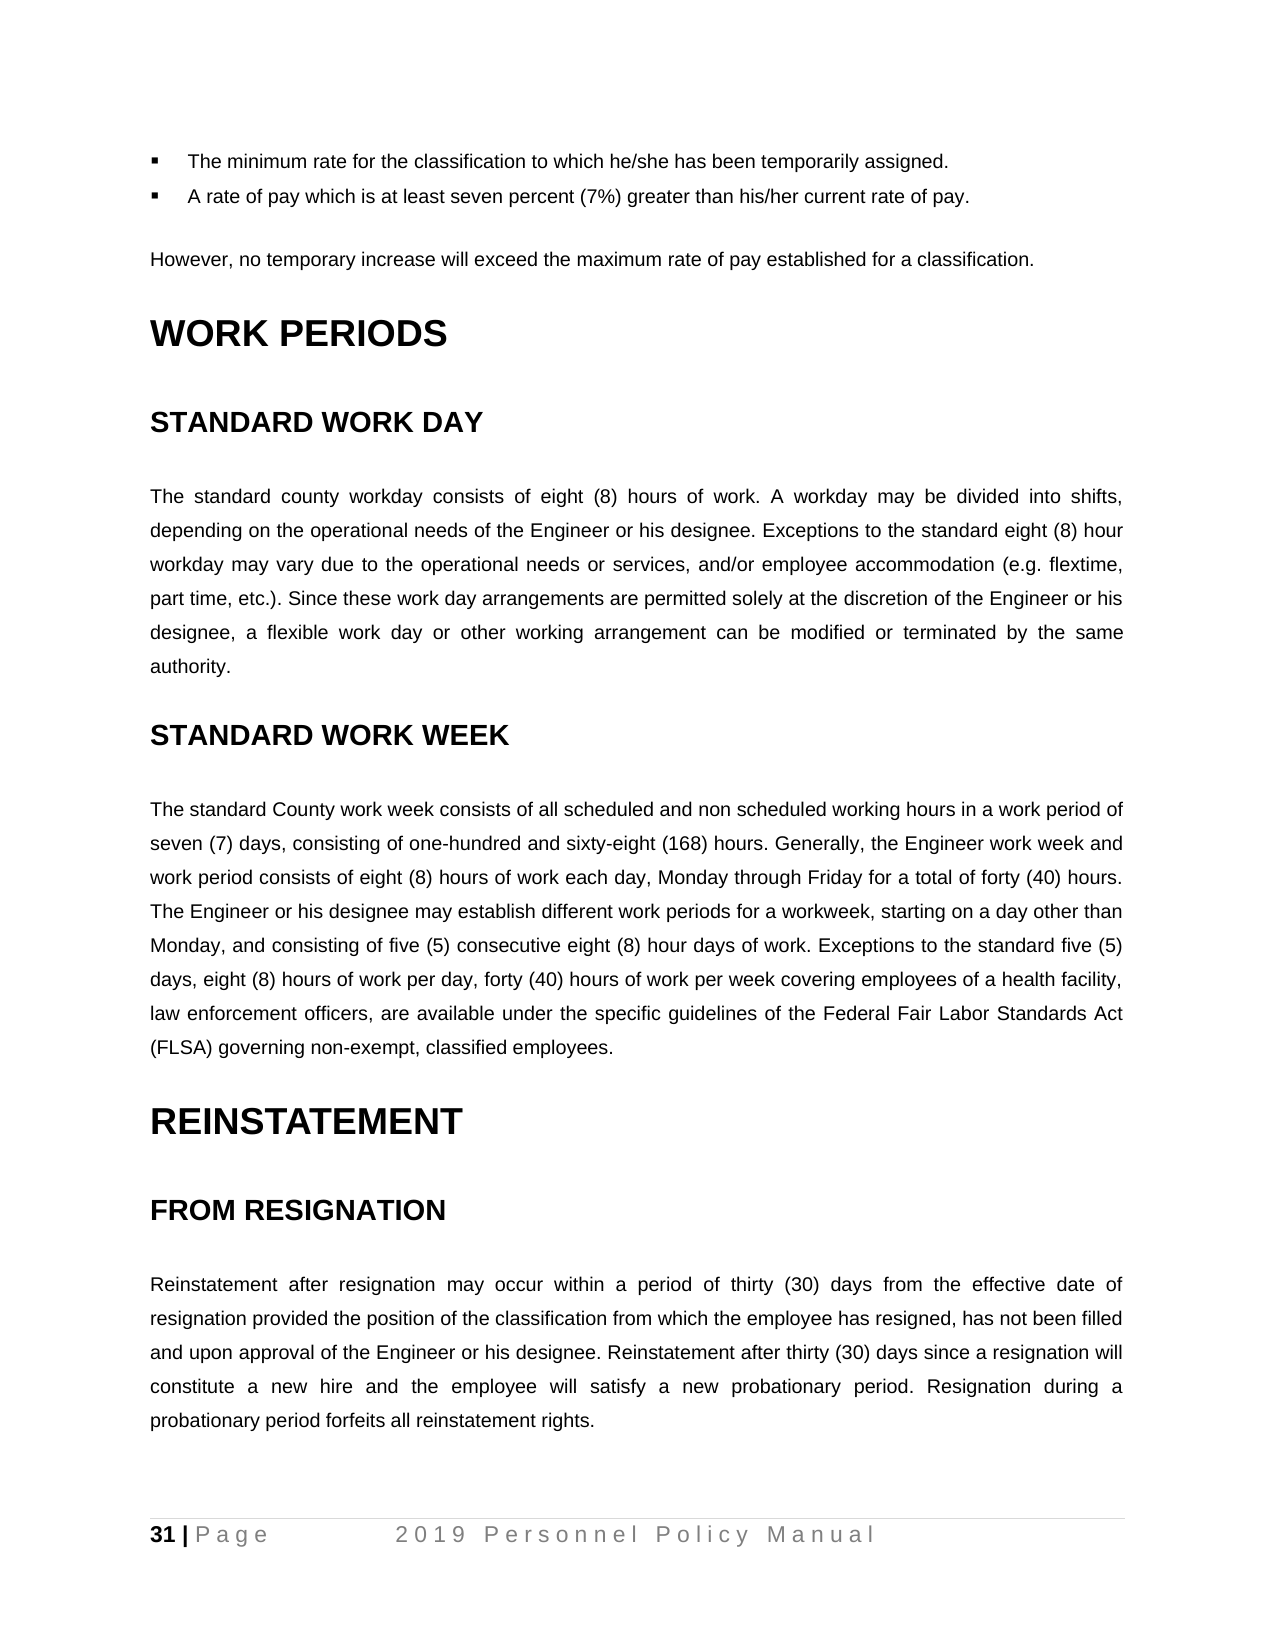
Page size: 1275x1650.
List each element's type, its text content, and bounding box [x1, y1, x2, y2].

subtitle WORK PERIODS [150, 311, 1125, 354]
text The standard County work week consists of all scheduled and non scheduled working hours in a work period of seven (7) days, consisting of one-hundred and sixty-eight (168) hours. Generally, the Engineer work week and work period consists of eight (8) hours of work each day, Monday through Friday for a total of forty (40) hours. The Engineer or his designee may establish different work periods for a workweek, starting on a day other than Monday, and consisting of five (5) consecutive eight (8) hour days of work. Exceptions to the standard five (5) days, eight (8) hours of work per day, forty (40) hours of work per week covering employees of a health facility, law enforcement officers, are available under the specific guidelines of the Federal Fair Labor Standards Act (FLSA) governing non-exempt, classified employees. [150, 798, 1125, 1059]
subtitle FROM RESIGNATION [150, 1193, 1125, 1227]
text However, no temporary increase will exceed the maximum rate of pay established for a classification. [150, 248, 1125, 271]
text The standard county workday consists of eight (8) hours of work. A workday may be divided into shifts, depending on the operational needs of the Engineer or his designee. Exceptions to the standard eight (8) hour workday may vary due to the operational needs or services, and/or employee accommodation (e.g. flextime, part time, etc.). Since these work day arrangements are permitted solely at the discretion of the Engineer or his designee, a flexible work day or other working arrangement can be modified or terminated by the same authority. [150, 485, 1125, 678]
list A rate of pay which is at least seven percent (7%) greater than his/her current rate of pay. [150, 184, 1125, 207]
subtitle REINSTATEMENT [150, 1099, 1125, 1142]
subtitle STANDARD WORK WEEK [150, 718, 1125, 752]
subtitle STANDARD WORK DAY [150, 405, 1125, 439]
text Reinstatement after resignation may occur within a period of thirty (30) days from the effective date of resignation provided the position of the classification from which the employee has resigned, has not been filled and upon approval of the Engineer or his designee. Reinstatement after thirty (30) days since a resignation will constitute a new hire and the employee will satisfy a new probationary period. Resignation during a probationary period forfeits all reinstatement rights. [150, 1273, 1125, 1432]
list The minimum rate for the classification to which he/she has been temporarily assigned. [150, 150, 1125, 173]
